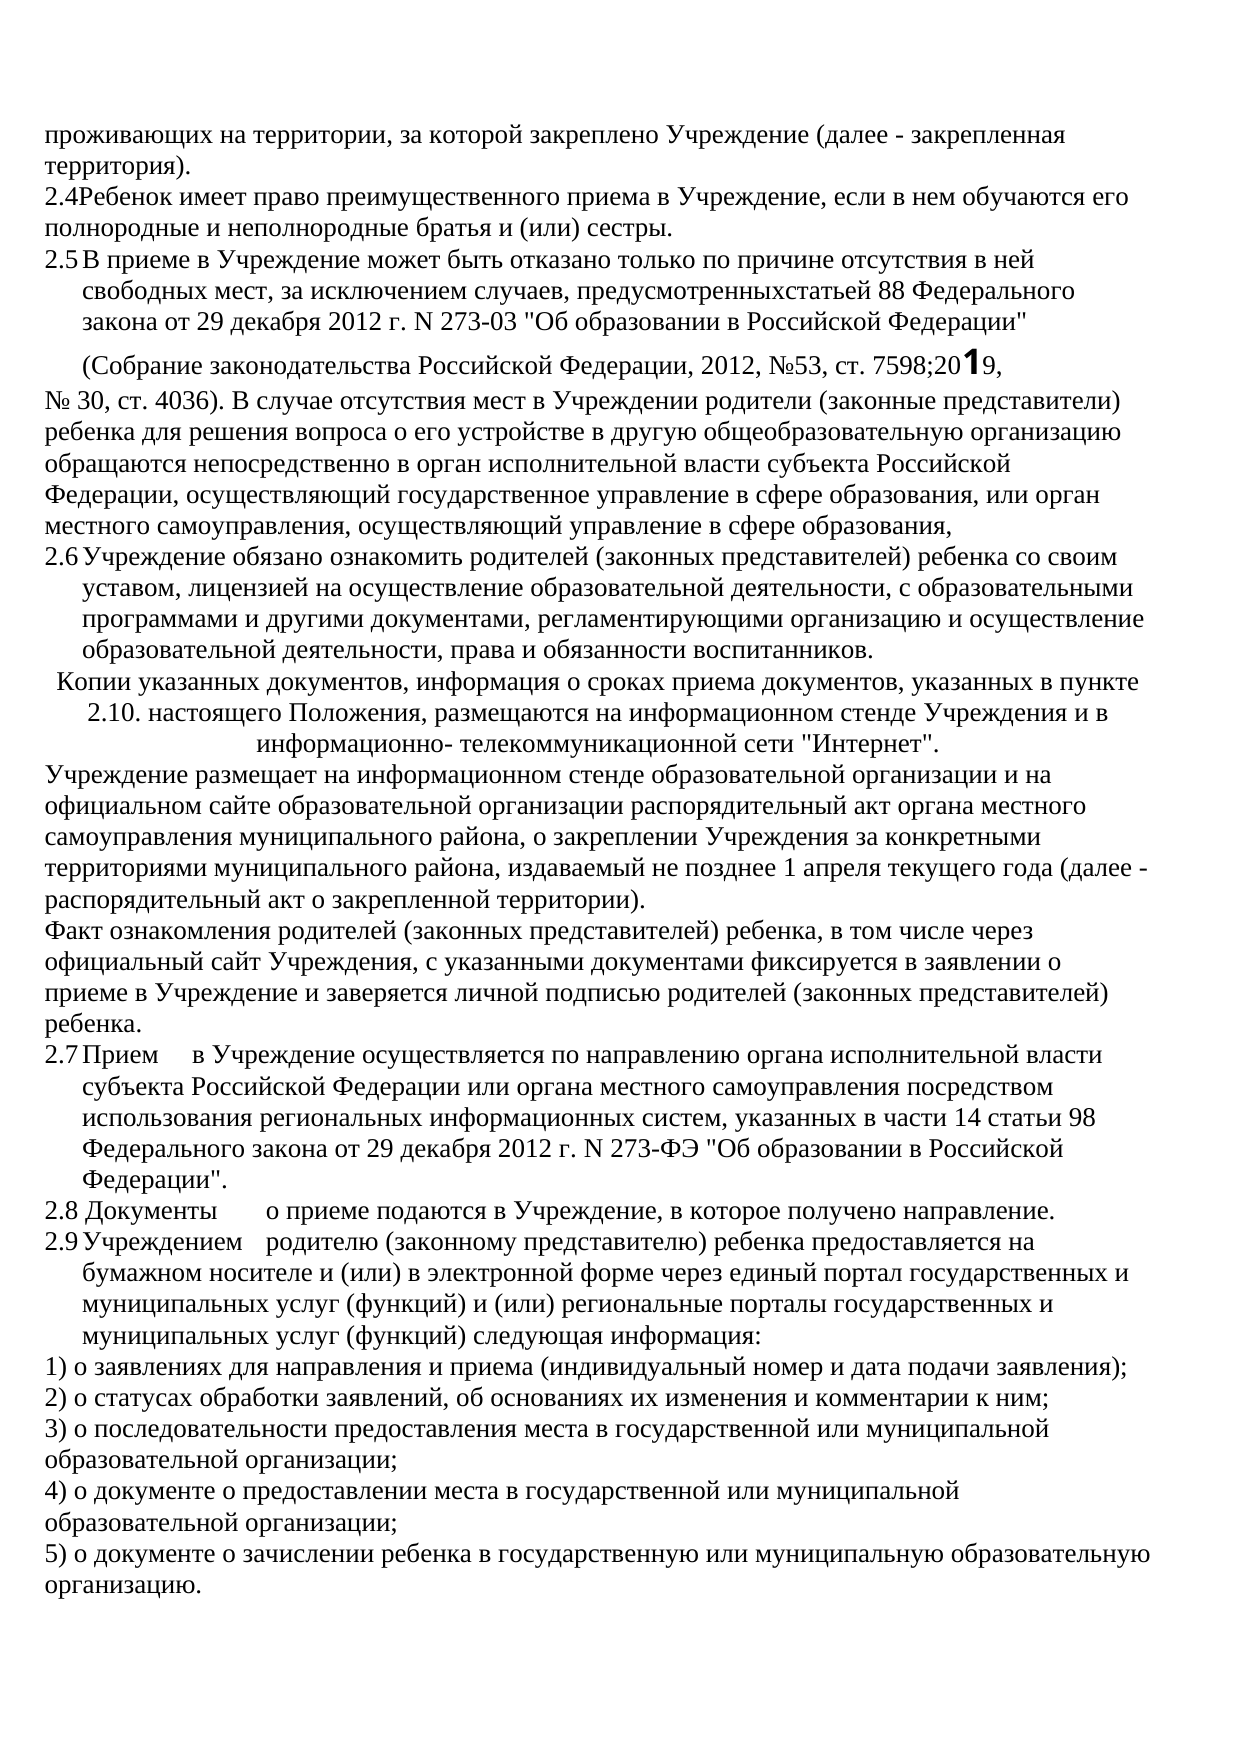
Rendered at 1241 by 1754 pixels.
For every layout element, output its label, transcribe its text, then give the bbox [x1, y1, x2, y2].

text Факт ознакомления родителей (законных представителей) ребенка, в том числе через официальный сайт Учреждения, с указанными документами фиксируется в заявлении о приеме в Учреждение и заверяется личной подписью родителей (законных представителей) ребенка. [44, 914, 1152, 1038]
text 2.4Ребенок имеет право преимущественного приема в Учреждение, если в нем обучаются его полнородные и неполнородные братья и (или) сестры. [44, 180, 1152, 243]
text 2.8 Документы о приеме подаются в Учреждение, в которое получено направление. [44, 1194, 1152, 1225]
text 1) о заявлениях для направления и приема (индивидуальный номер и дата подачи заявления); [44, 1350, 1152, 1381]
list Учреждением родителю (законному представителю) ребенка предоставляется на бумажном носителе и (или) в электронной форме через единый портал государственных и муниципальных услуг (функций) и (или) региональные порталы государственных и муниципальных услуг (функций) следующая информация: [44, 1225, 1152, 1350]
text 3) о последовательности предоставления места в государственной или муниципальной образовательной организации; [44, 1412, 1152, 1474]
list Учреждение обязано ознакомить родителей (законных представителей) ребенка со своим уставом, лицензией на осуществление образовательной деятельности, с образовательными программами и другими документами, регламентирующими организацию и осуществление образовательной деятельности, права и обязанности воспитанников. [44, 540, 1152, 665]
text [44, 118, 1152, 180]
text 4) о документе о предоставлении места в государственной или муниципальной образовательной организации; [44, 1474, 1152, 1537]
text 2) о статусах обработки заявлений, об основаниях их изменения и комментарии к ним; [44, 1381, 1152, 1412]
list Прием в Учреждение осуществляется по направлению органа исполнительной власти субъекта Российской Федерации или органа местного самоуправления посредством использования региональных информационных систем, указанных в части 14 статьи 98 Федерального закона от 29 декабря 2012 г. N 273-ФЭ "Об образовании в Российской Федерации". [44, 1038, 1152, 1194]
text 5) о документе о зачислении ребенка в государственную или муниципальную образовательную организацию. [44, 1537, 1152, 1599]
text № 30, ст. 4036). В случае отсутствия мест в Учреждении родители (законные представители) ребенка для решения вопроса о его устройстве в другую общеобразовательную организацию обращаются непосредственно в орган исполнительной власти субъекта Российской Федерации, осуществляющий государственное управление в сфере образования, или орган местного самоуправления, осуществляющий управление в сфере образования, [44, 384, 1152, 540]
text Учреждение размещает на информационном стенде образовательной организации и на официальном сайте образовательной организации распорядительный акт органа местного самоуправления муниципального района, о закреплении Учреждения за конкретными территориями муниципального района, издаваемый не позднее 1 апреля текущего года (далее - распорядительный акт о закрепленной территории). [44, 758, 1152, 914]
text Копии указанных документов, информация о сроках приема документов, указанных в пункте 2.10. настоящего Положения, размещаются на информационном стенде Учреждения и в информационно- телекоммуникационной сети "Интернет". [44, 665, 1152, 758]
list В приеме в Учреждение может быть отказано только по причине отсутствия в ней свободных мест, за исключением случаев, предусмотренныхстатьей 88 Федерального закона от 29 декабря 2012 г. N 273-03 "Об образовании в Российской Федерации" (Собрание законодательства Российской Федерации, 2012, №53, ст. 7598;2019, [44, 243, 1152, 384]
